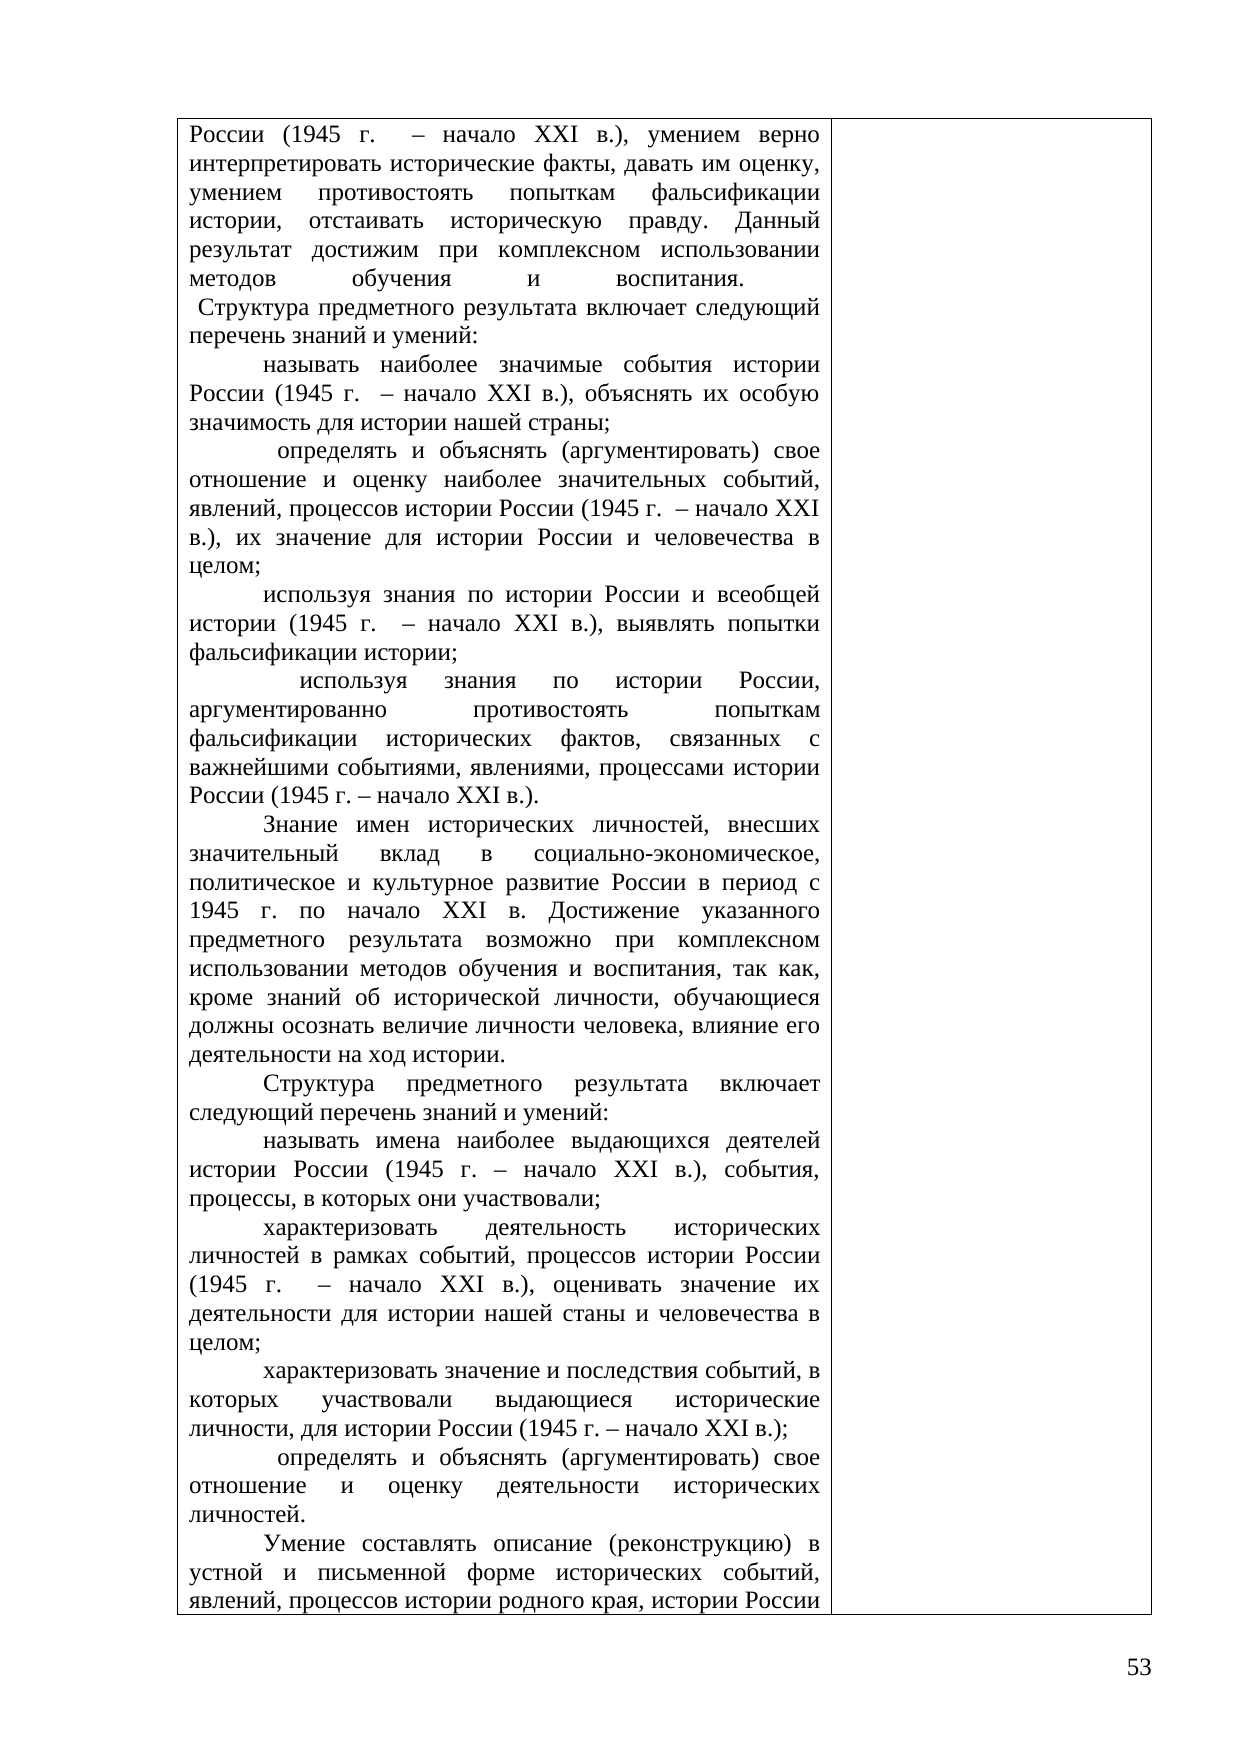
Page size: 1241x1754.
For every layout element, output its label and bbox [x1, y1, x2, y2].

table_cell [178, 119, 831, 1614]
table_cell [832, 119, 1151, 1614]
